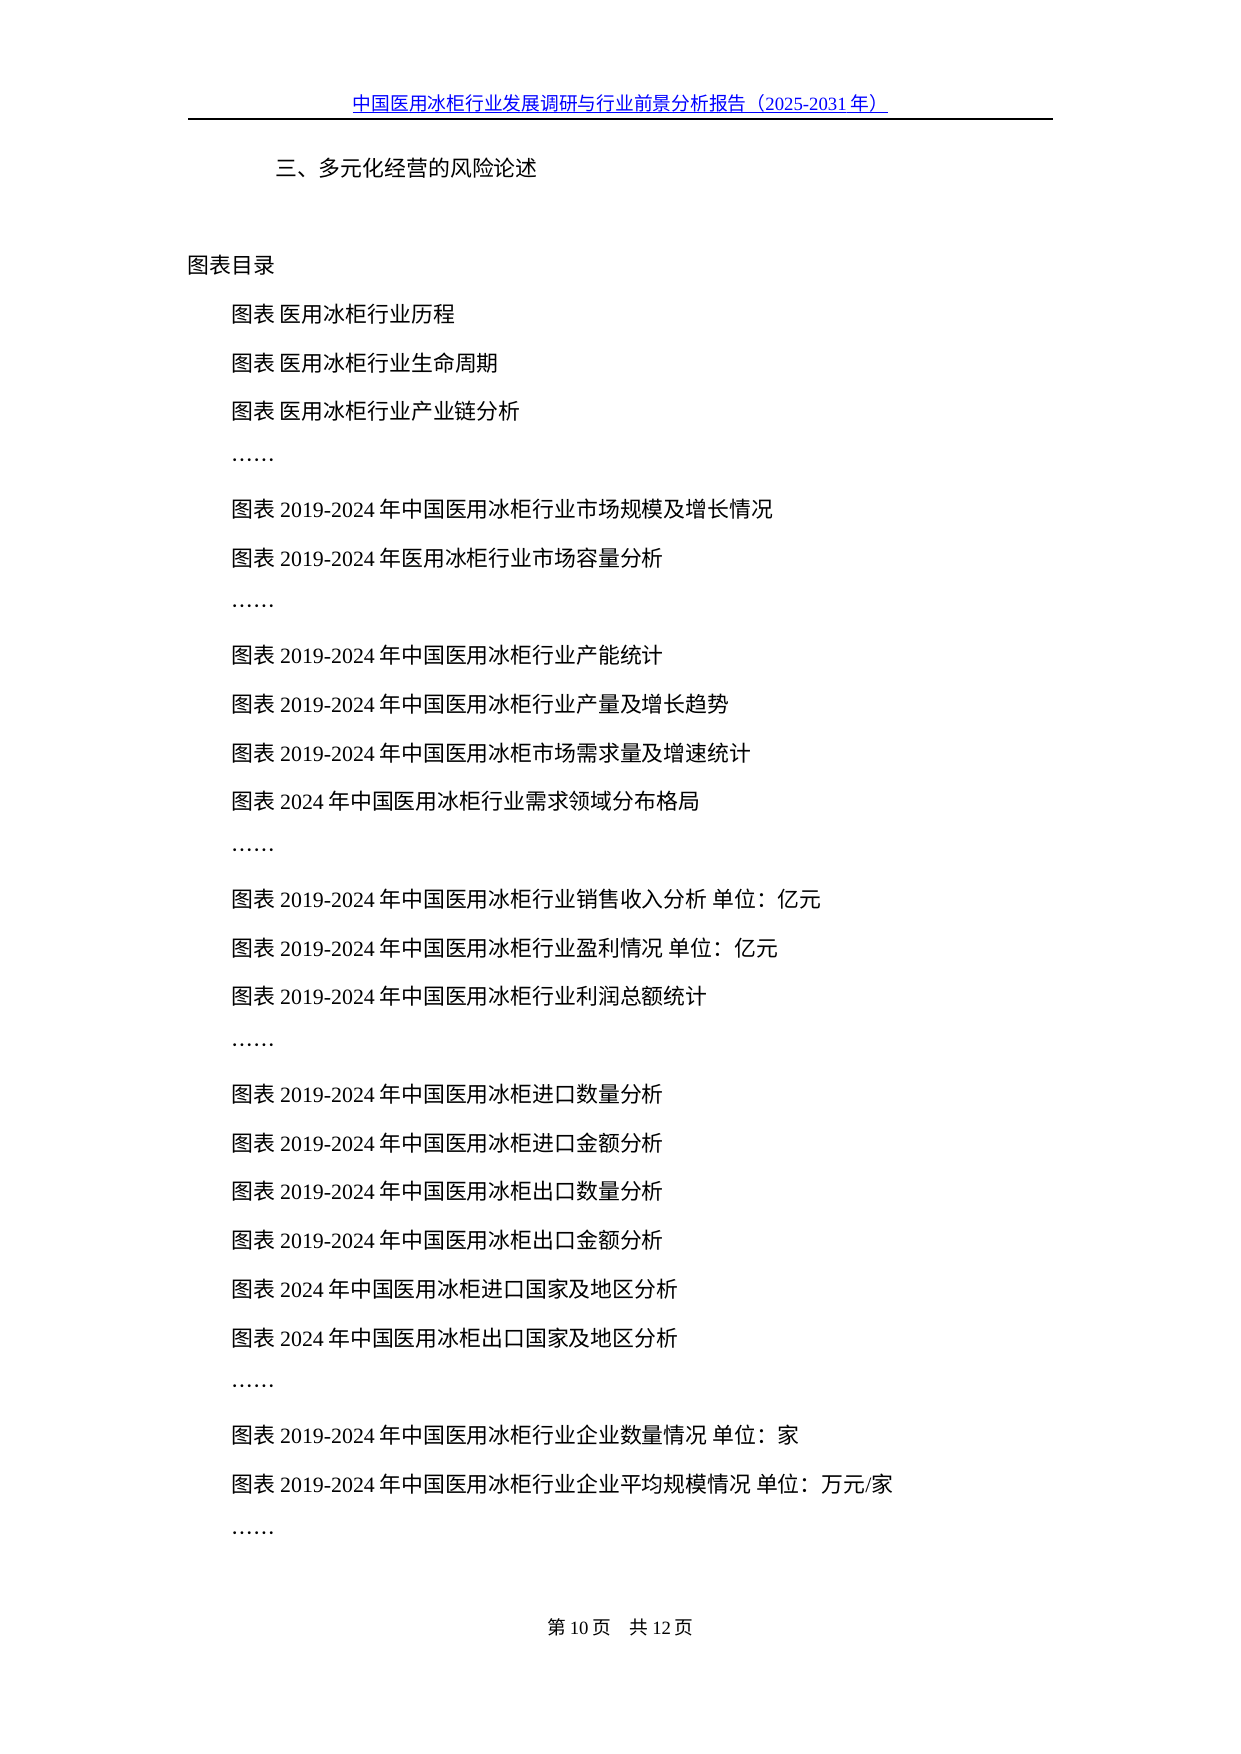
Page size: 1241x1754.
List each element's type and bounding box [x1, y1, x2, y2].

text [187, 150, 1053, 1548]
